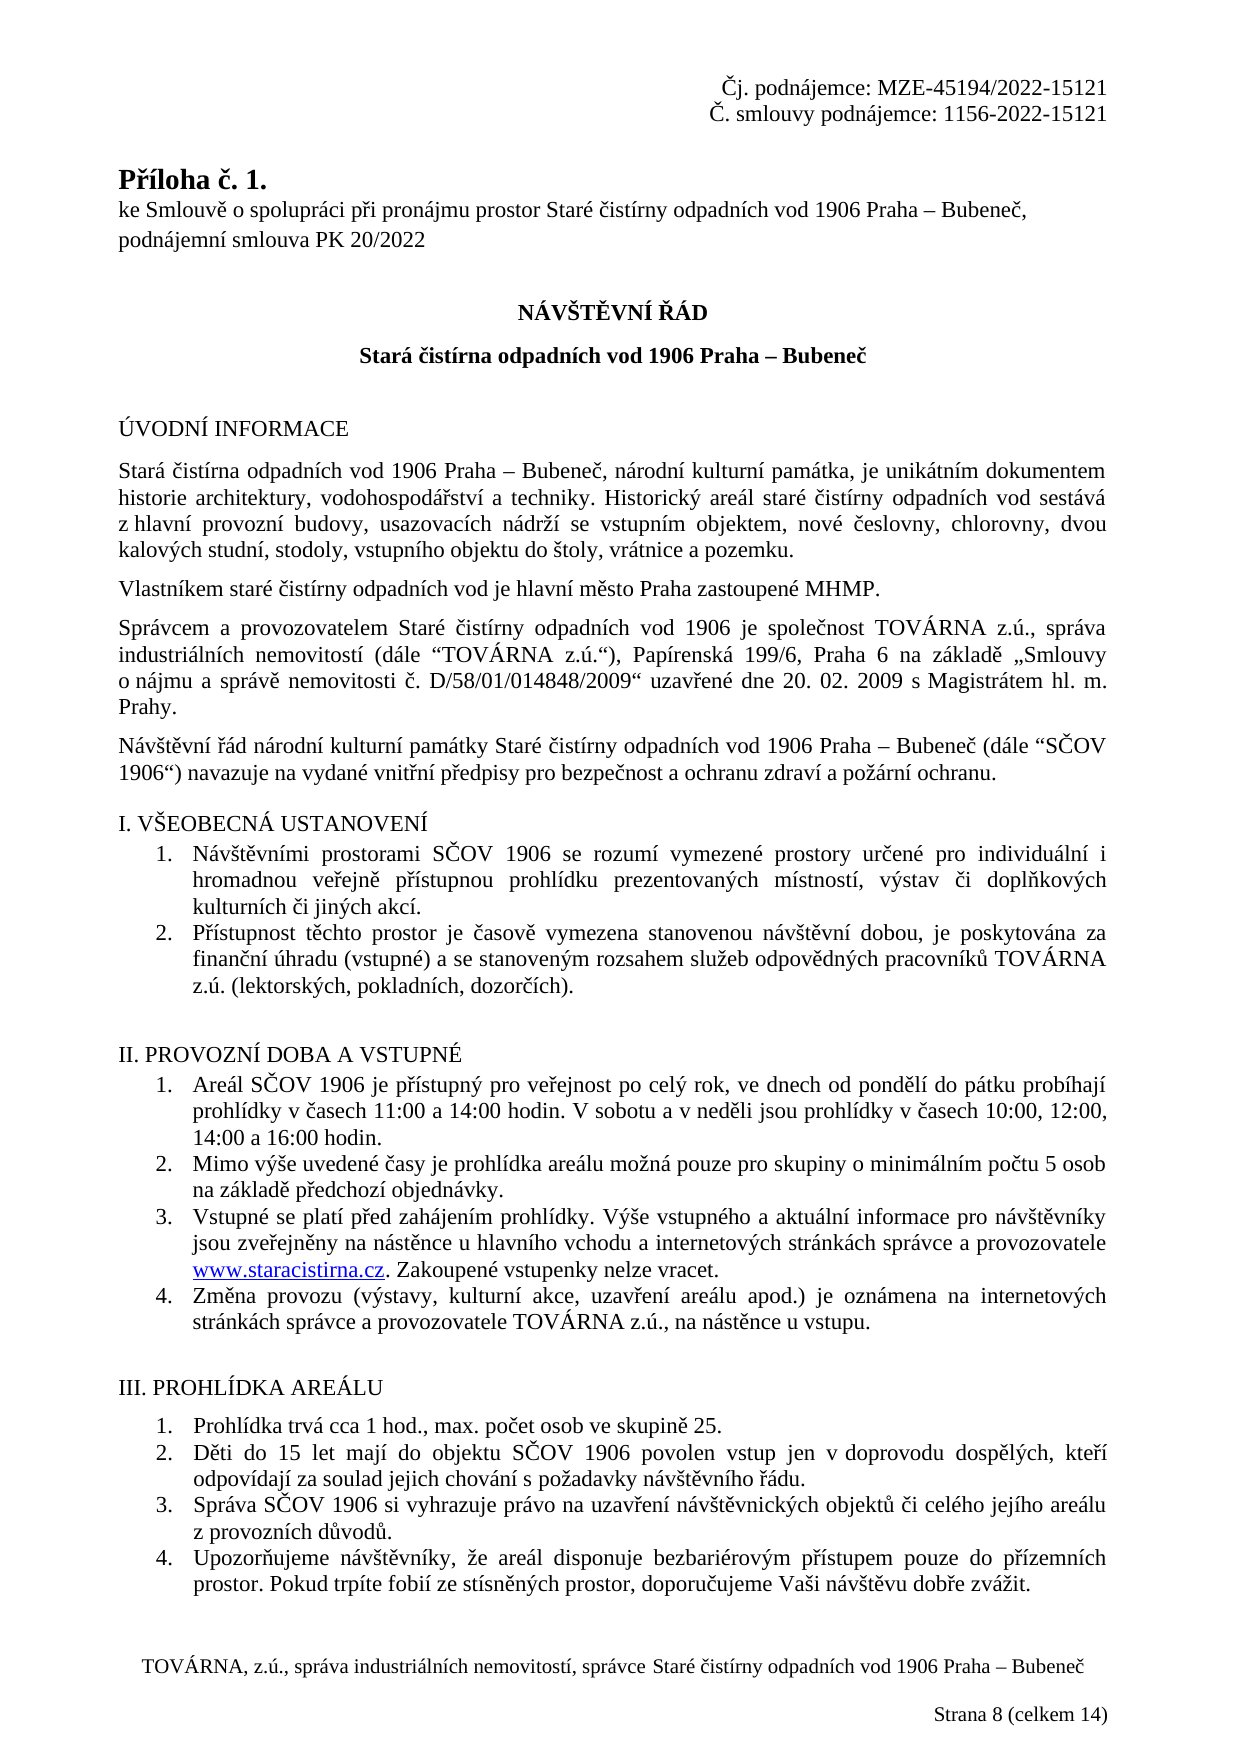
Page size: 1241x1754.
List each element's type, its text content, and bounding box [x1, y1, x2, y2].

text II. PROVOZNÍ DOBA A VSTUPNÉ [118, 1041, 1108, 1067]
text Stará čistírna odpadních vod 1906 Praha – Bubeneč [118, 342, 1108, 368]
list Děti do 15 let mají do objektu SČOV 1906 povolen vstup jen v doprovodu dospělých, kteří odpovídají za soulad jejich chování s požadavky návštěvního řádu. [156, 1439, 1108, 1491]
text Správcem a provozovatelem Staré čistírny odpadních vod 1906 je společnost TOVÁRNA z.ú., správa industriálních nemovitostí (dále “TOVÁRNA z.ú.“), Papírenská 199/6, Praha 6 na základě „Smlouvy o nájmu a správě nemovitosti č. D/58/01/014848/2009“ uzavřené dne 20. 02. 2009 s Magistrátem hl. m. Prahy. [118, 614, 1108, 720]
list Vstupné se platí před zahájením prohlídky. Výše vstupného a aktuální informace pro návštěvníky jsou zveřejněny na nástěnce u hlavního vchodu a internetových stránkách správce a provozovatele www.staracistirna.cz. Zakoupené vstupenky nelze vracet. [155, 1203, 1108, 1282]
list Mimo výše uvedené časy je prohlídka areálu možná pouze pro skupiny o minimálním počtu 5 osob na základě předchozí objednávky. [155, 1150, 1108, 1203]
list Prohlídka trvá cca 1 hod., max. počet osob ve skupině 25. [156, 1412, 1108, 1439]
text Příloha č. 1. [118, 162, 1108, 196]
list Areál SČOV 1906 je přístupný pro veřejnost po celý rok, ve dnech od pondělí do pátku probíhají prohlídky v časech 11:00 a 14:00 hodin. V sobotu a v neděli jsou prohlídky v časech 10:00, 12:00, 14:00 a 16:00 hodin. [155, 1071, 1108, 1150]
text I. VŠEOBECNÁ USTANOVENÍ [118, 810, 1108, 836]
list Upozorňujeme návštěvníky, že areál disponuje bezbariérovým přístupem pouze do přízemních prostor. Pokud trpíte fobií ze stísněných prostor, doporučujeme Vaši návštěvu dobře zvážit. [156, 1544, 1108, 1597]
list Správa SČOV 1906 si vyhrazuje právo na uzavření návštěvnických objektů či celého jejího areálu z provozních důvodů. [156, 1491, 1108, 1544]
list Přístupnost těchto prostor je časově vymezena stanovenou návštěvní dobou, je poskytována za finanční úhradu (vstupné) a se stanoveným rozsahem služeb odpovědných pracovníků TOVÁRNA z.ú. (lektorských, pokladních, dozorčích). [155, 919, 1108, 998]
text Vlastníkem staré čistírny odpadních vod je hlavní město Praha zastoupené MHMP. [118, 575, 1108, 602]
list Změna provozu (výstavy, kulturní akce, uzavření areálu apod.) je oznámena na internetových stránkách správce a provozovatele TOVÁRNA z.ú., na nástěnce u vstupu. [155, 1282, 1108, 1335]
text NÁVŠTĚVNÍ ŘÁD [118, 299, 1108, 326]
text podnájemní smlouva PK 20/2022 [118, 226, 1108, 253]
text III. PROHLÍDKA AREÁLU [118, 1373, 1108, 1400]
text Stará čistírna odpadních vod 1906 Praha – Bubeneč, národní kulturní památka, je unikátním dokumentem historie architektury, vodohospodářství a techniky. Historický areál staré čistírny odpadních vod sestává z hlavní provozní budovy, usazovacích nádrží se vstupním objektem, nové česlovny, chlorovny, dvou kalových studní, stodoly, vstupního objektu do štoly, vrátnice a pozemku. [118, 457, 1108, 563]
text ÚVODNÍ INFORMACE [118, 415, 1108, 441]
text Návštěvní řád národní kulturní památky Staré čistírny odpadních vod 1906 Praha – Bubeneč (dále “SČOV 1906“) navazuje na vydané vnitřní předpisy pro bezpečnost a ochranu zdraví a požární ochranu. [118, 732, 1108, 785]
text ke Smlouvě o spolupráci při pronájmu prostor Staré čistírny odpadních vod 1906 Praha – Bubeneč, [118, 196, 1108, 222]
list Návštěvními prostorami SČOV 1906 se rozumí vymezené prostory určené pro individuální i hromadnou veřejně přístupnou prohlídku prezentovaných místností, výstav či doplňkových kulturních či jiných akcí. [155, 840, 1108, 919]
